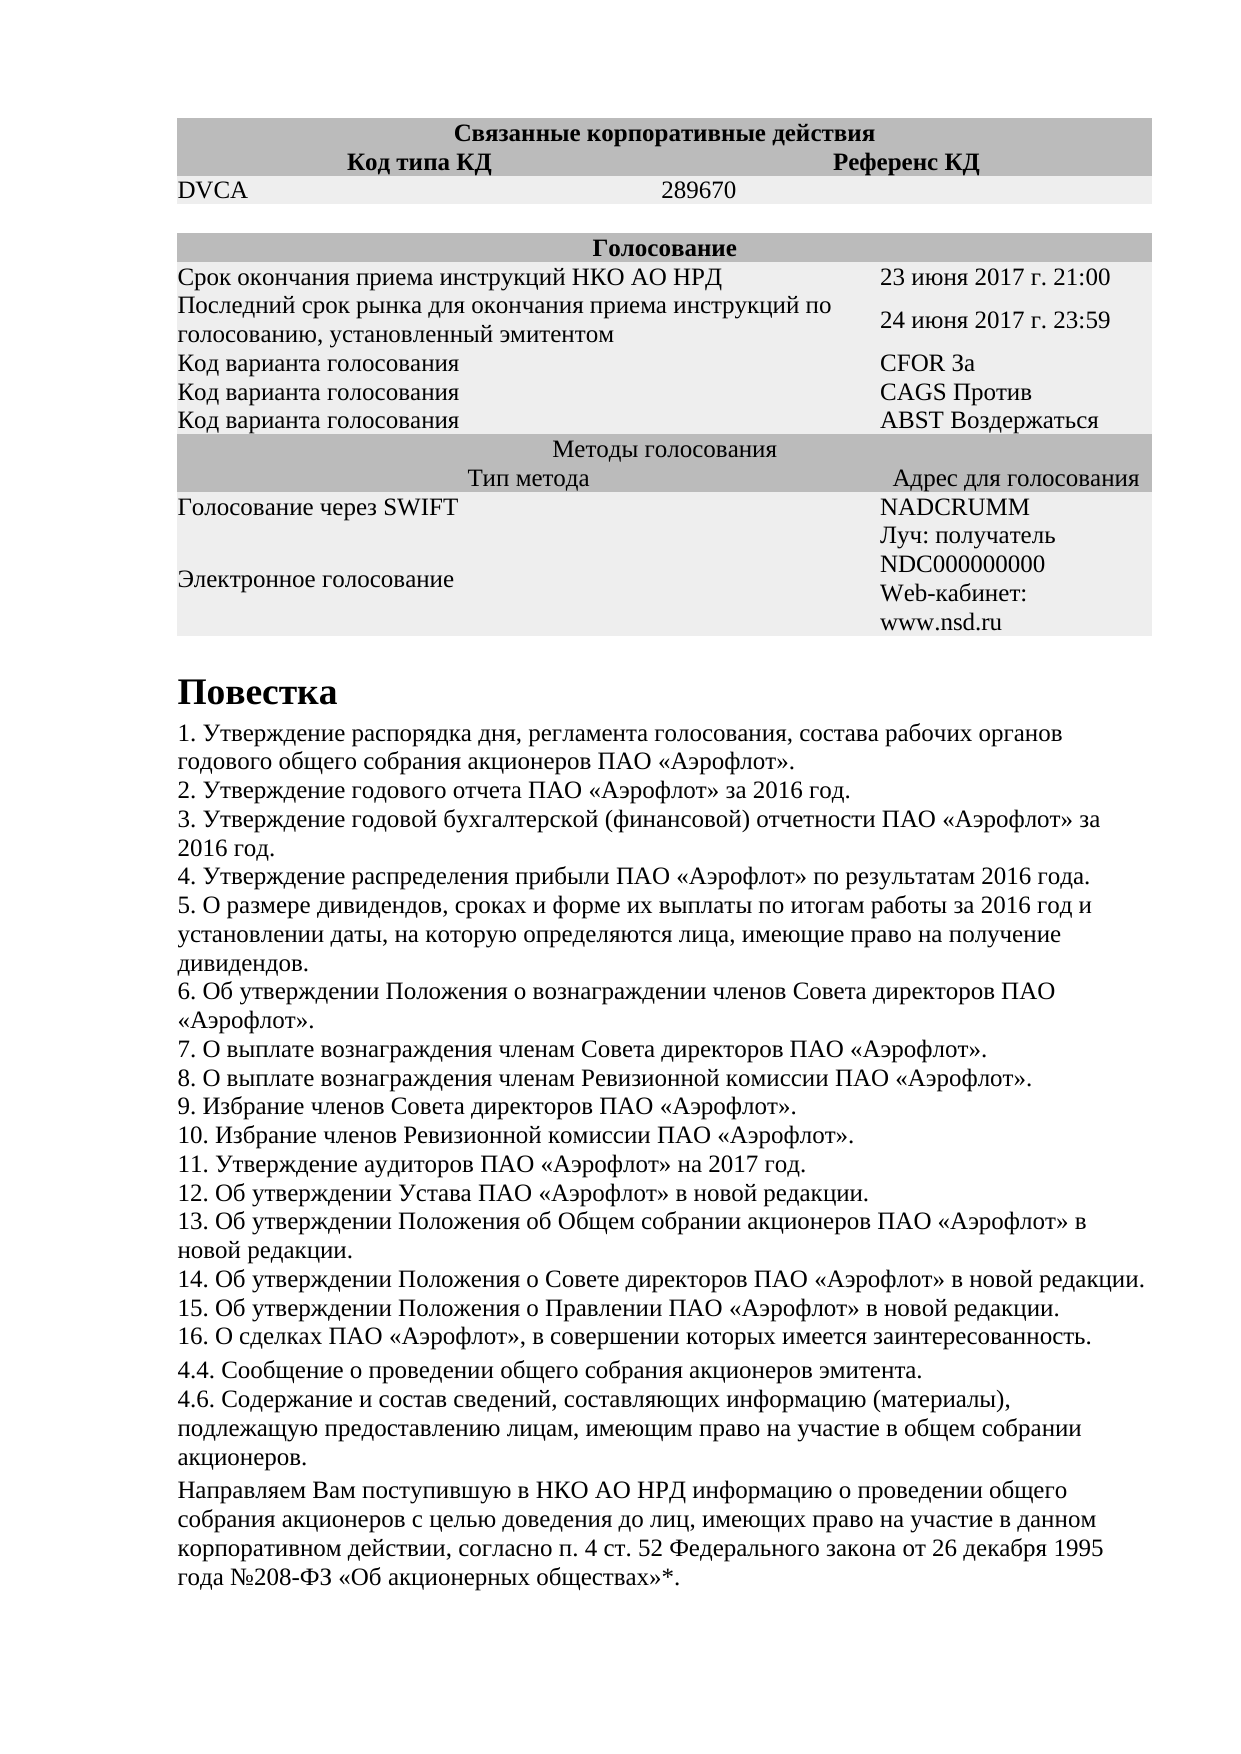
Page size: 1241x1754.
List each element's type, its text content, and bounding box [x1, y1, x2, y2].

table_cell Адрес для голосования [880, 463, 1152, 492]
text 1. Утверждение распорядка дня, регламента голосования, состава рабочих органов годового общего собрания акционеров ПАО «Аэрофлот». 2. Утверждение годового отчета ПАО «Аэрофлот» за 2016 год. 3. Утверждение годовой бухгалтерской (финансовой) отчетности ПАО «Аэрофлот» за 2016 год. 4. Утверждение распределения прибыли ПАО «Аэрофлот» по результатам 2016 года. 5. О размере дивидендов, сроках и форме их выплаты по итогам работы за 2016 год и установлении даты, на которую определяются лица, имеющие право на получение дивидендов. 6. Об утверждении Положения о вознаграждении членов Совета директоров ПАО «Аэрофлот». 7. О выплате вознаграждения членам Совета директоров ПАО «Аэрофлот». 8. О выплате вознаграждения членам Ревизионной комиссии ПАО «Аэрофлот». 9. Избрание членов Совета директоров ПАО «Аэрофлот». 10. Избрание членов Ревизионной комиссии ПАО «Аэрофлот». 11. Утверждение аудиторов ПАО «Аэрофлот» на 2017 год. 12. Об утверждении Устава ПАО «Аэрофлот» в новой редакции. 13. Об утверждении Положения об Общем собрании акционеров ПАО «Аэрофлот» в новой редакции. 14. Об утверждении Положения о Совете директоров ПАО «Аэрофлот» в новой редакции. 15. Об утверждении Положения о Правлении ПАО «Аэрофлот» в новой редакции. 16. О сделках ПАО «Аэрофлот», в совершении которых имеется заинтересованность. [177, 718, 1152, 1350]
table_cell 24 июня 2017 г. 23:59 [880, 291, 1152, 348]
table_cell Код варианта голосования [177, 348, 880, 377]
table_cell Код типа КД [177, 147, 661, 176]
table_cell Тип метода [177, 463, 880, 492]
table_cell Код варианта голосования [177, 406, 880, 434]
table_cell DVCA [177, 176, 661, 204]
subtitle Повестка [177, 669, 1152, 713]
table_cell 23 июня 2017 г. 21:00 [880, 262, 1152, 291]
table_cell Луч: получатель NDC000000000 Web-кабинет: www.nsd.ru [880, 521, 1152, 636]
table_cell CAGS Против [880, 377, 1152, 406]
table_cell Код варианта голосования [177, 377, 880, 406]
table_cell Последний срок рынка для окончания приема инструкций по голосованию, установленный эмитентом [177, 291, 880, 348]
table_cell Референс КД [661, 147, 1152, 176]
text 4.4. Сообщение о проведении общего собрания акционеров эмитента. 4.6. Содержание и состав сведений, составляющих информацию (материалы), подлежащую предоставлению лицам, имеющим право на участие в общем собрании акционеров. [177, 1355, 1152, 1470]
table_cell NADCRUMM [880, 492, 1152, 521]
table_cell ABST Воздержаться [880, 406, 1152, 434]
table_cell Голосование через SWIFT [177, 492, 880, 521]
table_cell CFOR За [880, 348, 1152, 377]
table_cell Методы голосования [177, 434, 1152, 463]
table_cell 289670 [661, 176, 1152, 204]
table_header Связанные корпоративные действия [177, 118, 1152, 147]
table_header Голосование [177, 233, 1152, 262]
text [177, 1475, 1152, 1590]
table_cell Электронное голосование [177, 521, 880, 636]
table_cell Срок окончания приема инструкций НКО АО НРД [177, 262, 880, 291]
